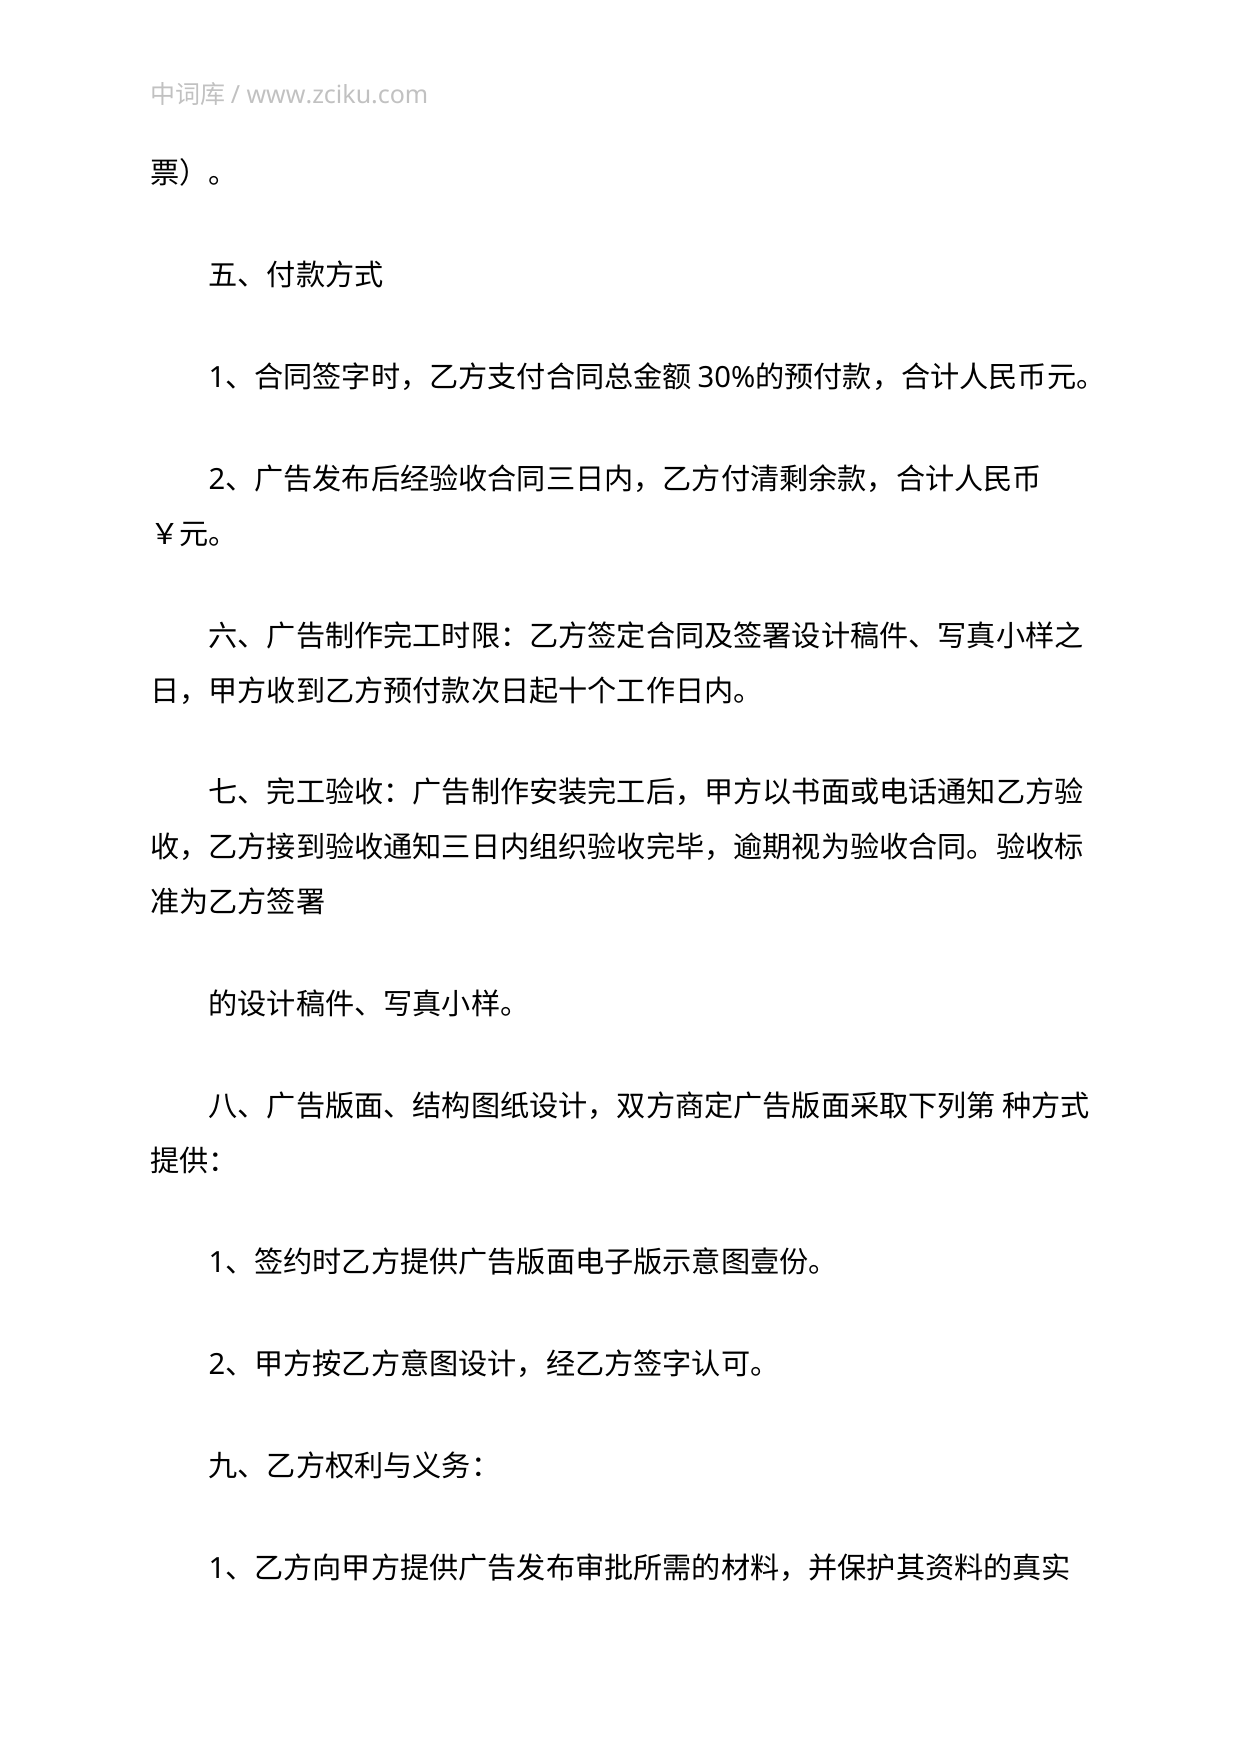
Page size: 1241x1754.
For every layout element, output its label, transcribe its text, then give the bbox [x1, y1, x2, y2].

text 六、广告制作完工时限：乙方签定合同及签署设计稿件、写真小样之日，甲方收到乙方预付款次日起十个工作日内。 [150, 612, 1090, 709]
text 七、完工验收：广告制作安装完工后，甲方以书面或电话通知乙方验收，乙方接到验收通知三日内组织验收完毕，逾期视为验收合同。验收标准为乙方签署 [150, 769, 1090, 921]
text 1、合同签字时，乙方支付合同总金额30%的预付款，合计人民币元。 [150, 353, 1090, 396]
text 2、广告发布后经验收合同三日内，乙方付清剩余款，合计人民币￥元。 [150, 456, 1090, 553]
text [150, 1545, 1090, 1587]
text 九、乙方权利与义务： [150, 1443, 1090, 1485]
text 八、广告版面、结构图纸设计，双方商定广告版面采取下列第 种方式提供： [150, 1082, 1090, 1179]
text 五、付款方式 [150, 252, 1090, 294]
text 的设计稿件、写真小样。 [150, 981, 1090, 1023]
text 2、甲方按乙方意图设计，经乙方签字认可。 [150, 1341, 1090, 1383]
text 1、签约时乙方提供广告版面电子版示意图壹份。 [150, 1239, 1090, 1281]
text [150, 150, 1090, 192]
